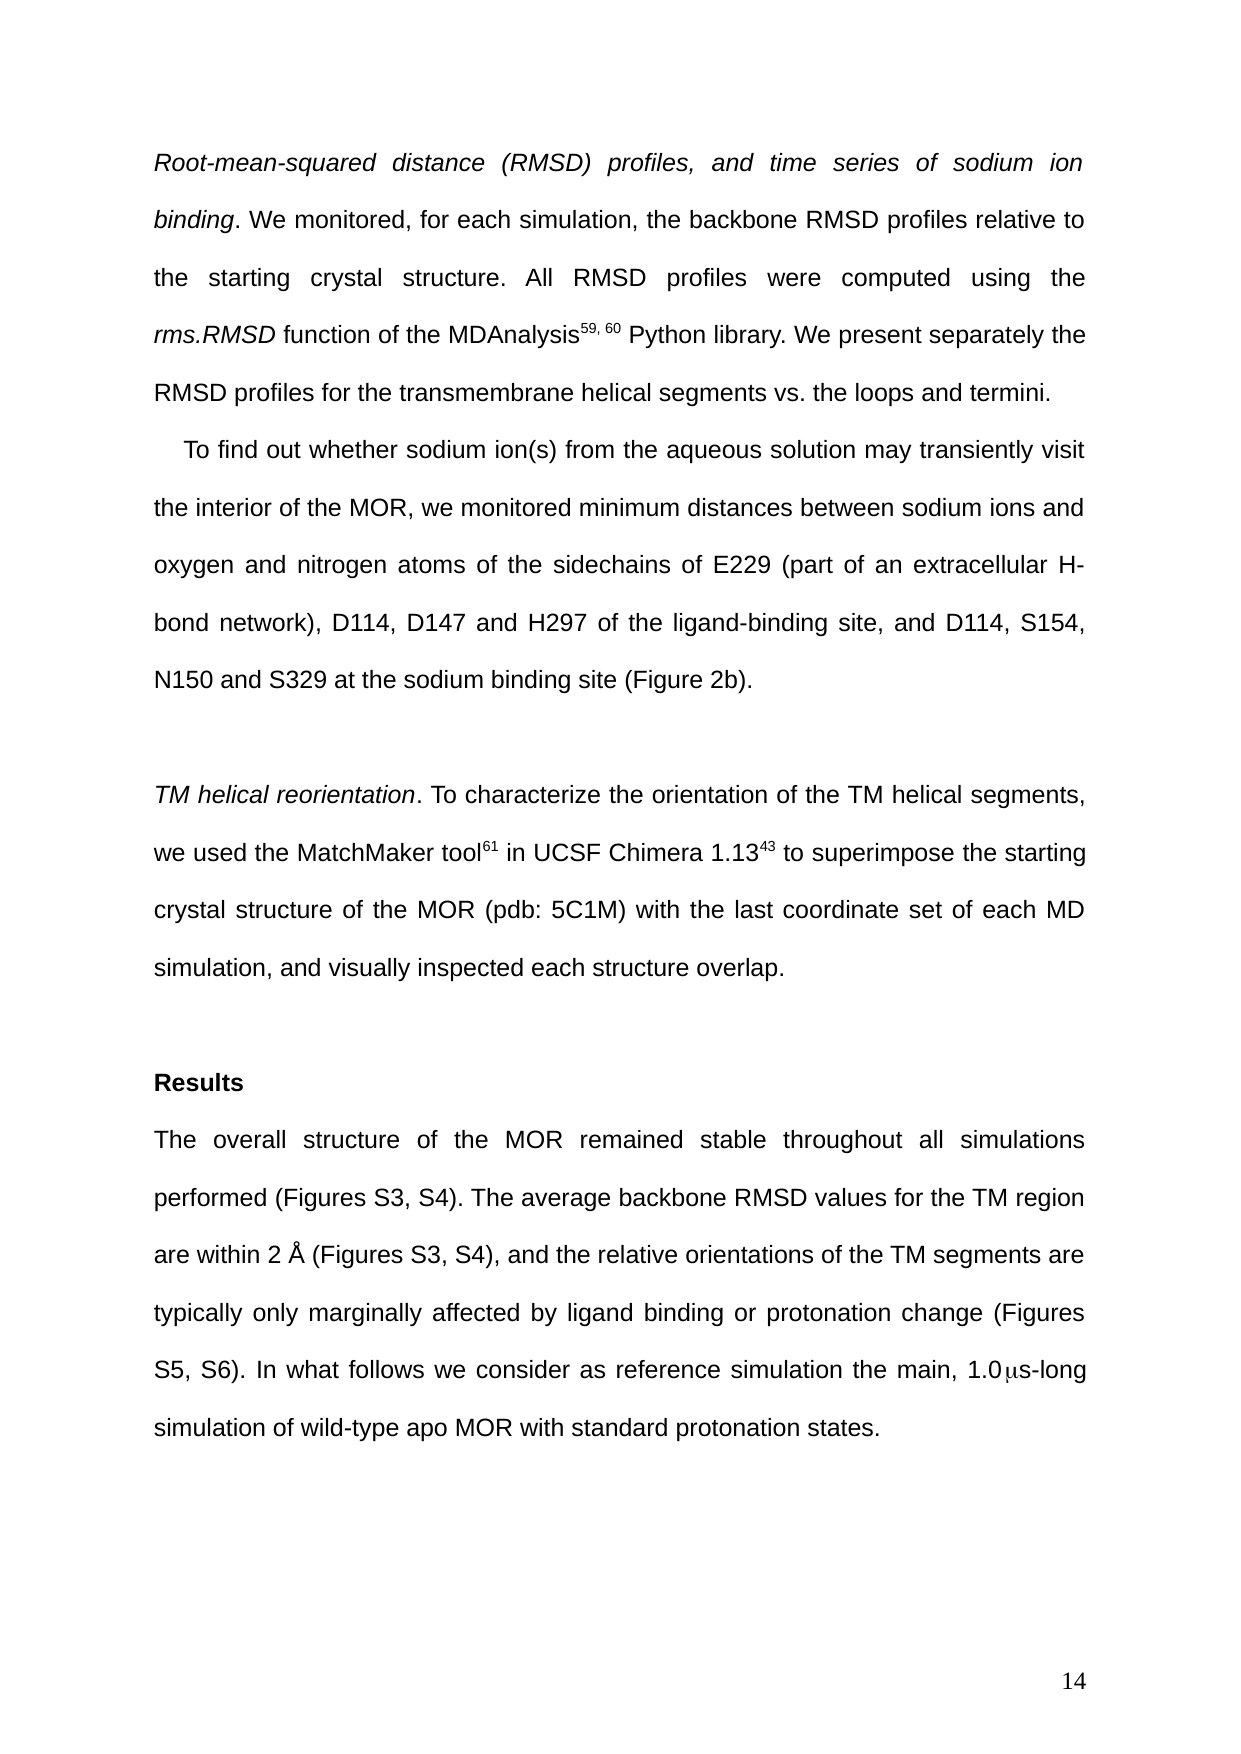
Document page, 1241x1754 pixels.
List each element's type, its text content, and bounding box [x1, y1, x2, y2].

text To find out whether sodium ion(s) from the aqueous solution may transiently visit the interior of the MOR, we monitored minimum distances between sodium ions and oxygen and nitrogen atoms of the sidechains of E229 (part of an extracellular H-bond network), D114, D147 and H297 of the ligand-binding site, and D114, S154, N150 and S329 at the sodium binding site (Figure 2b). [153, 435, 1087, 694]
text Root-mean-squared distance (RMSD) profiles, and time series of sodium ion binding. We monitored, for each simulation, the backbone RMSD profiles relative to the starting crystal structure. All RMSD profiles were computed using the rms.RMSD function of the MDAnalysis59, 60 Python library. We present separately the RMSD profiles for the transmembrane helical segments vs. the loops and termini. [153, 148, 1087, 406]
text TM helical reorientation. To characterize the orientation of the TM helical segments, we used the MatchMaker tool61 in UCSF Chimera 1.1343 to superimpose the starting crystal structure of the MOR (pdb: 5C1M) with the last coordinate set of each MD simulation, and visually inspected each structure overlap. [153, 780, 1087, 981]
text The overall structure of the MOR remained stable throughout all simulations performed (Figures S3, S4). The average backbone RMSD values for the TM region are within 2 Å (Figures S3, S4), and the relative orientations of the TM segments are typically only marginally affected by ligand binding or protonation change (Figures S5, S6). In what follows we consider as reference simulation the main, 1.0s-long simulation of wild-type apo MOR with standard protonation states. [153, 1125, 1087, 1442]
text Results [153, 1068, 1087, 1096]
